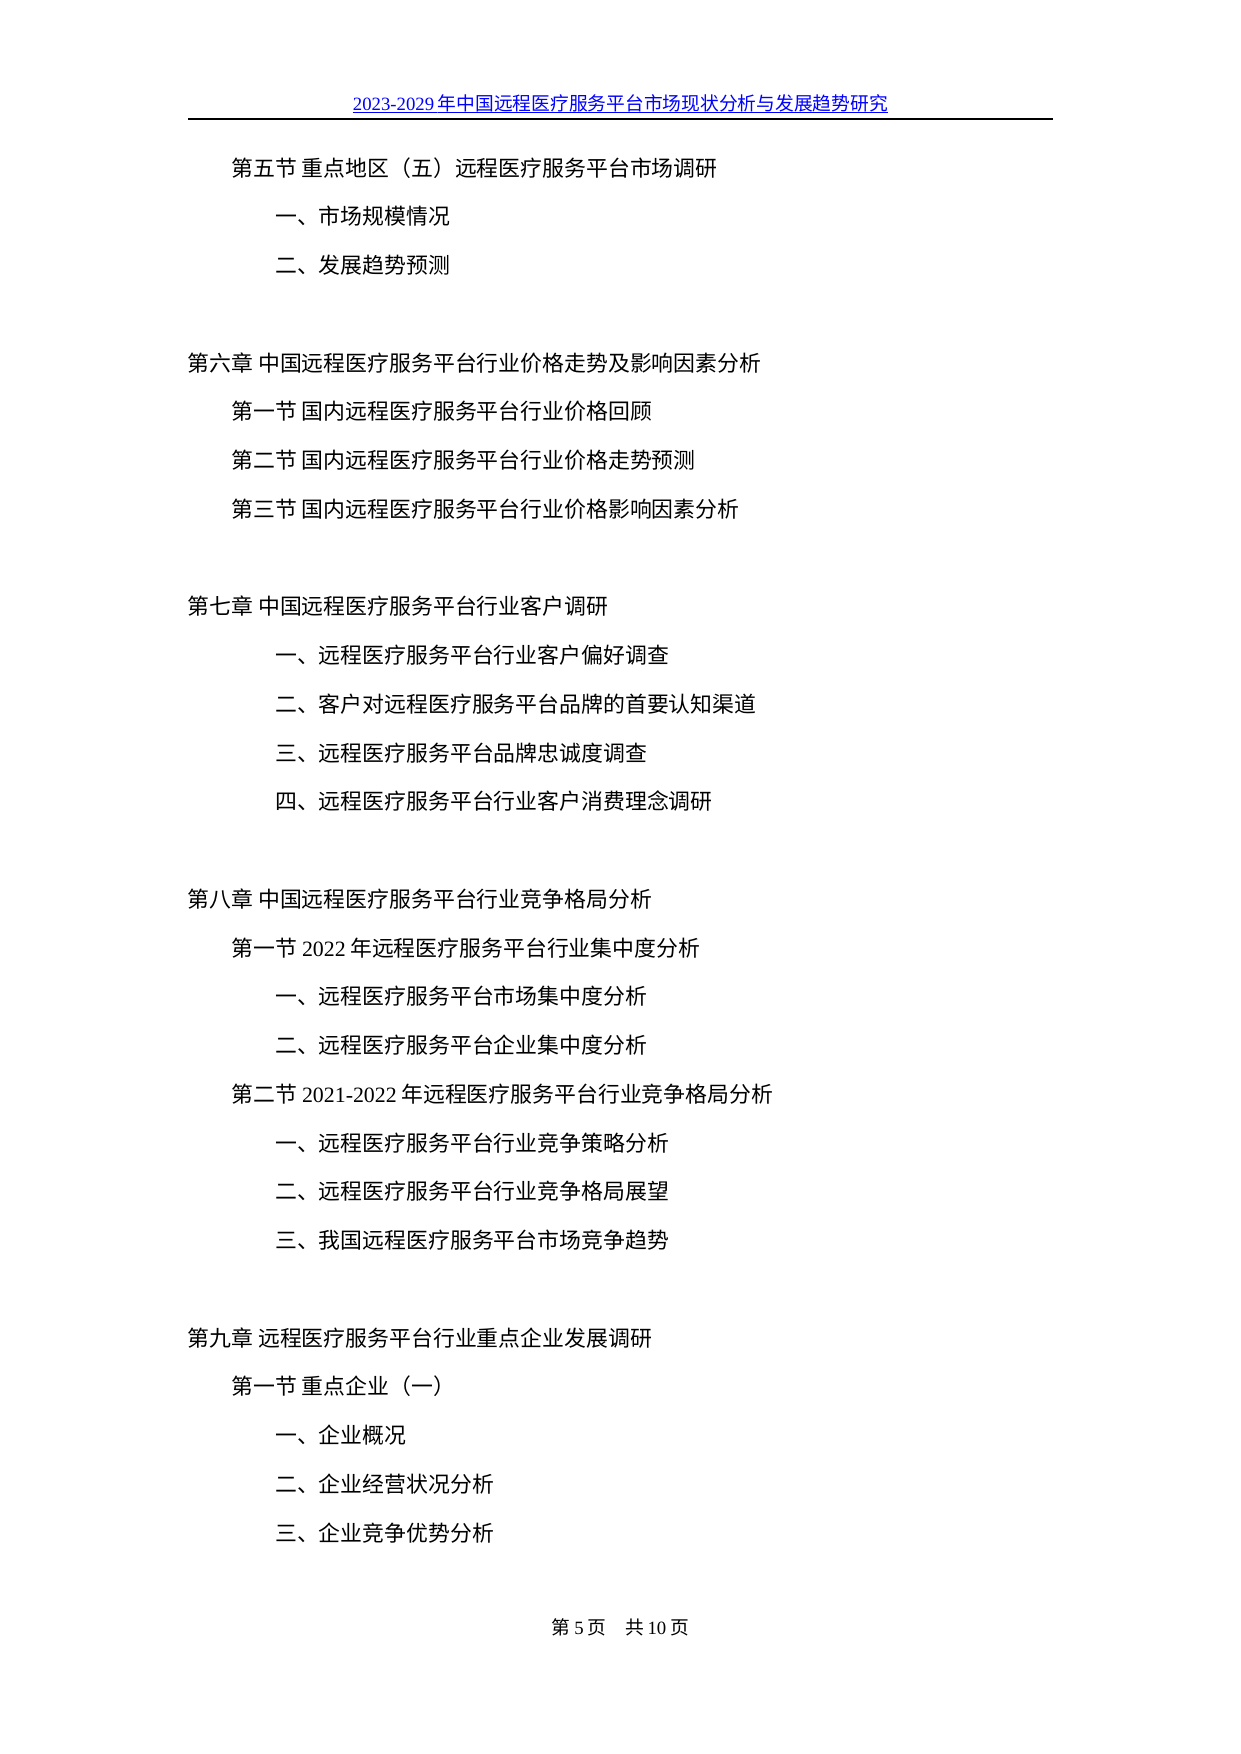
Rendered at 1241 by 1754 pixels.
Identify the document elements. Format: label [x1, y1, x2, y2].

text [187, 150, 1053, 1548]
